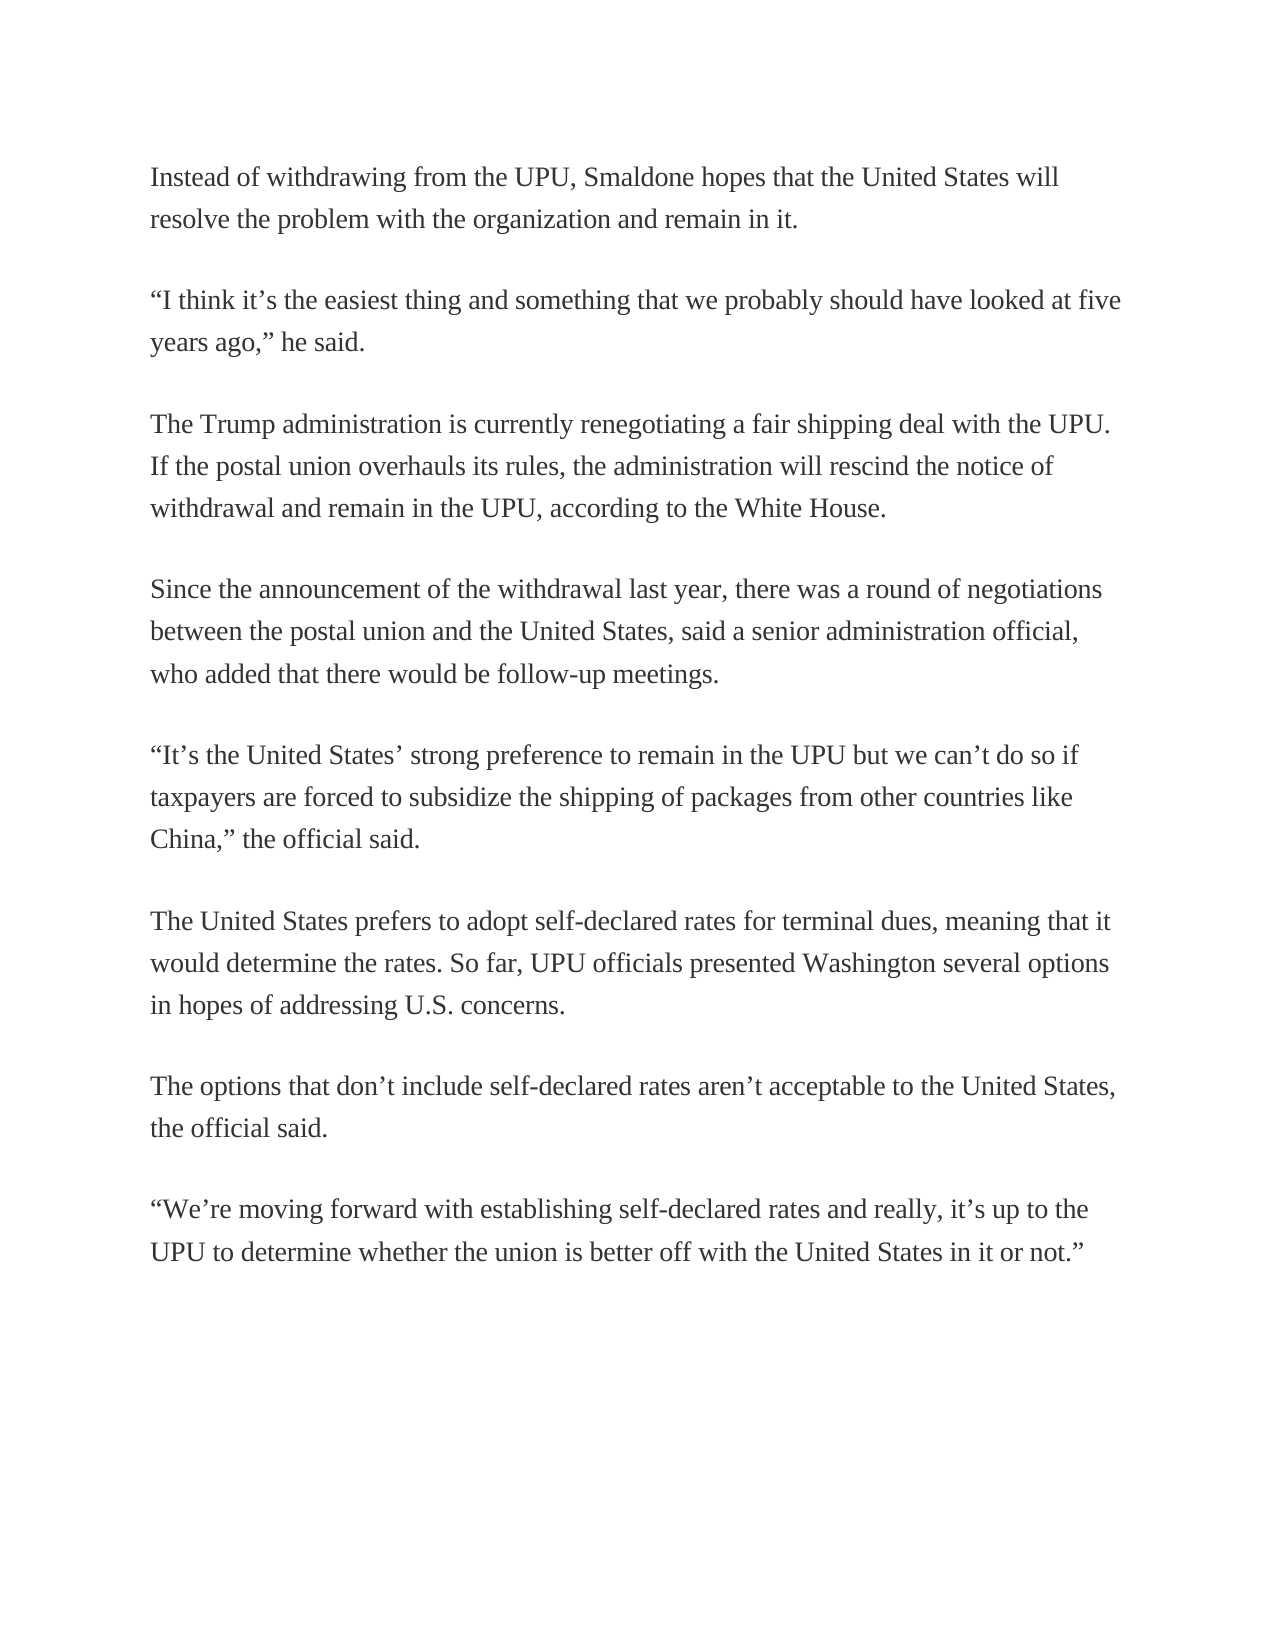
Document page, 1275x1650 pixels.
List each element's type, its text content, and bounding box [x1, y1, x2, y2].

text “I think it’s the easiest thing and something that we probably should have looked at five years ago,” he said. [150, 273, 1125, 358]
text Since the announcement of the withdrawal last year, there was a round of negotiations between the postal union and the United States, said a senior administration official, who added that there would be follow-up meetings. [150, 562, 1125, 689]
text “We’re moving forward with establishing self-declared rates and really, it’s up to the UPU to determine whether the union is better off with the United States in it or not.” [150, 1183, 1125, 1267]
text The United States prefers to adopt self-declared rates for terminal dues, meaning that it would determine the rates. So far, UPU officials presented Washington several options in hopes of addressing U.S. concerns. [150, 894, 1125, 1020]
text The Trump administration is currently renegotiating a fair shipping deal with the UPU. If the postal union overhauls its rules, the administration will rescind the notice of withdrawal and remain in the UPU, according to the White House. [150, 397, 1125, 523]
text The options that don’t include self-declared rates aren’t acceptable to the United States, the official said. [150, 1059, 1125, 1144]
text Instead of withdrawing from the UPU, Smaldone hopes that the United States will resolve the problem with the organization and remain in it. [150, 150, 1125, 234]
text “It’s the United States’ strong preference to remain in the UPU but we can’t do so if taxpayers are forced to subsidize the shipping of packages from other countries like China,” the official said. [150, 728, 1125, 855]
